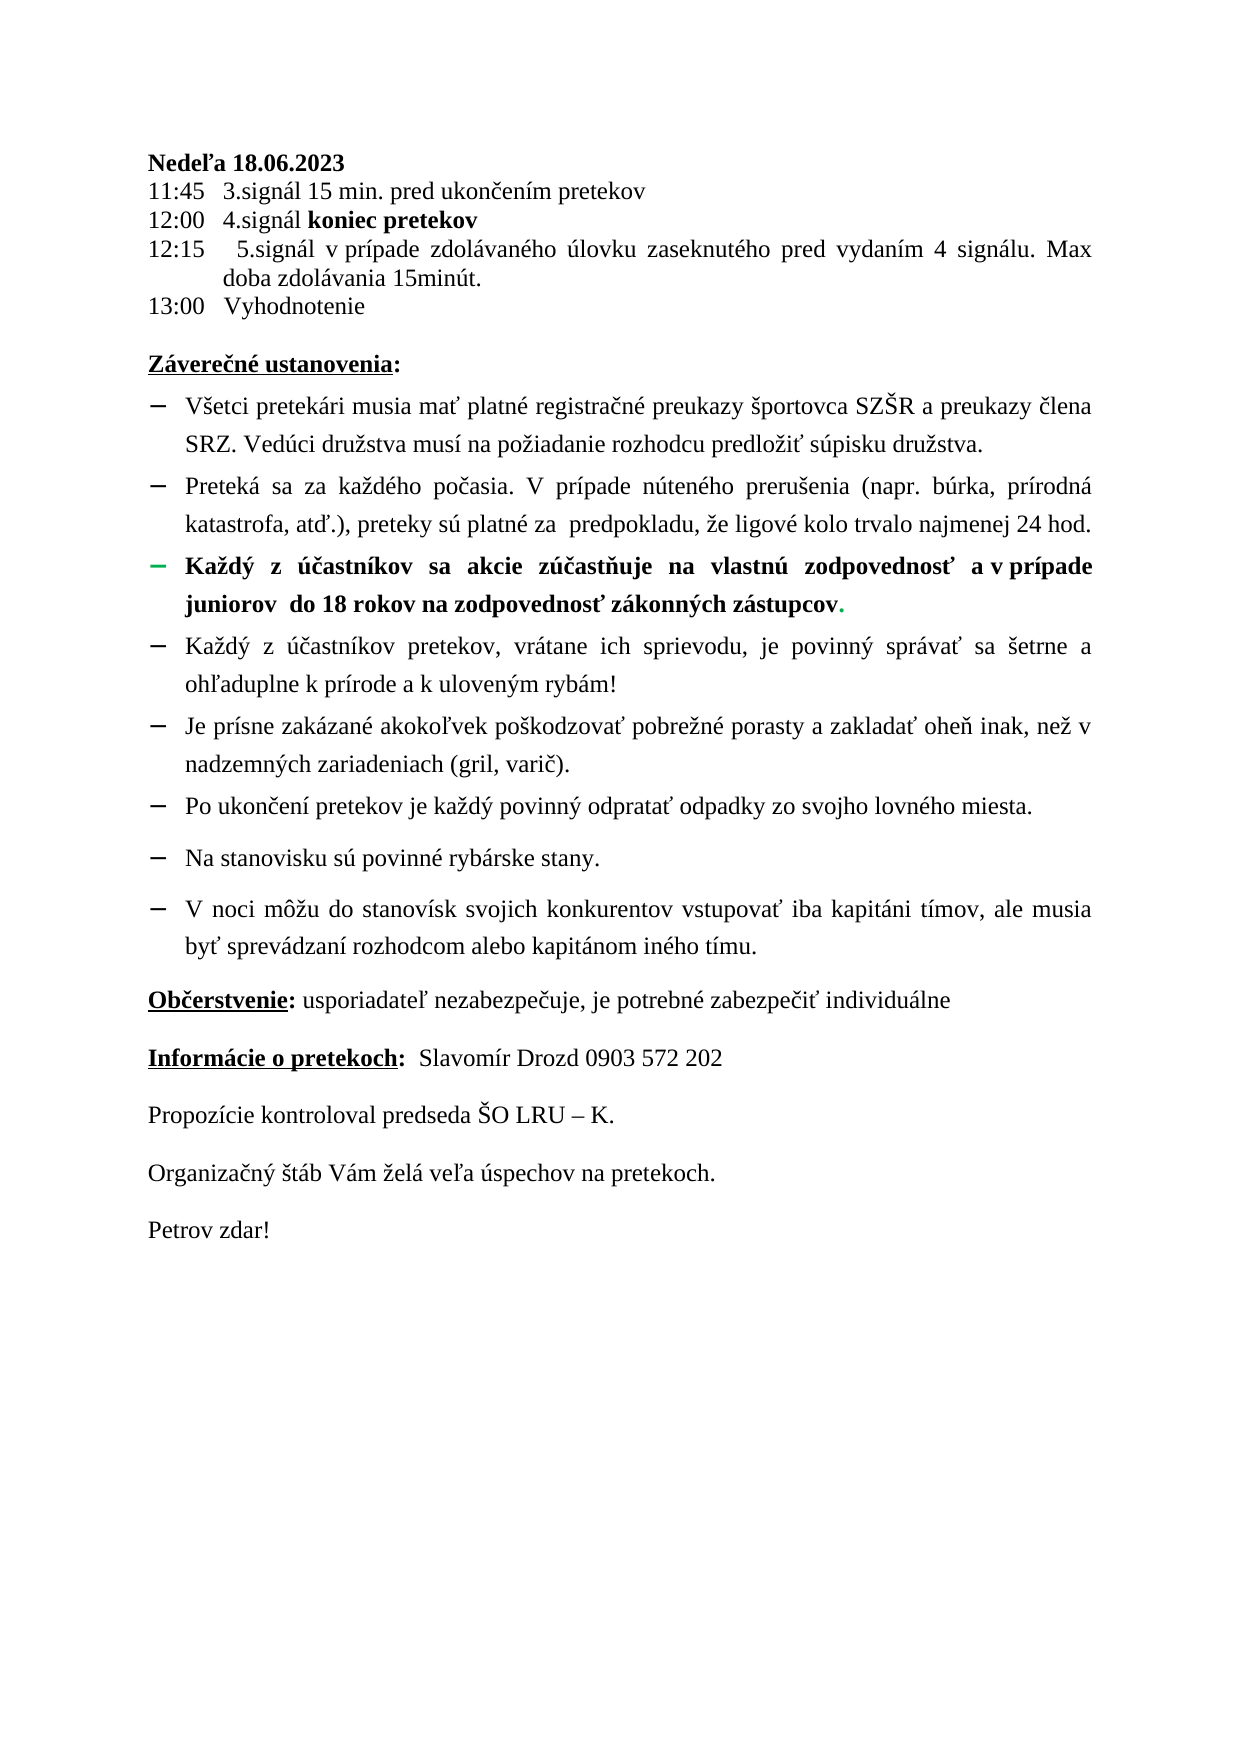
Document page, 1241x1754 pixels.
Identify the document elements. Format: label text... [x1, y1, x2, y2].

text 12:15 5.signál v prípade zdolávaného úlovku zaseknutého pred vydaním 4 signálu. Max doba zdolávania 15minút. [148, 234, 1092, 291]
list Každý z účastníkov sa akcie zúčastňuje na vlastnú zodpovednosť a v prípade juniorov do 18 rokov na zodpovednosť zákonných zástupcov. [148, 538, 1092, 618]
text Informácie o pretekoch: Slavomír Drozd 0903 572 202 [148, 1043, 1092, 1071]
list Na stanovisku sú povinné rybárske stany. [148, 829, 1092, 880]
text Občerstvenie: usporiadateľ nezabezpečuje, je potrebné zabezpečiť individuálne [148, 985, 1092, 1014]
text Organizačný štáb Vám želá veľa úspechov na pretekoch. [148, 1158, 1092, 1186]
list Je prísne zakázané akokoľvek poškodzovať pobrežné porasty a zakladať oheň inak, než v nadzemných zariadeniach (gril, varič). [148, 698, 1092, 778]
text Nedeľa 18.06.2023 [148, 148, 1092, 176]
text 13:00 Vyhodnotenie [148, 291, 1092, 320]
text 11:45 3.signál 15 min. pred ukončením pretekov [148, 176, 1092, 205]
list Každý z účastníkov pretekov, vrátane ich sprievodu, je povinný správať sa šetrne a ohľaduplne k prírode a k uloveným rybám! [148, 618, 1092, 698]
text Záverečné ustanovenia: [148, 349, 1092, 378]
list V noci môžu do stanovísk svojich konkurentov vstupovať iba kapitáni tímov, ale musia byť sprevádzaní rozhodcom alebo kapitánom iného tímu. [148, 880, 1092, 960]
list Všetci pretekári musia mať platné registračné preukazy športovca SZŠR a preukazy člena SRZ. Vedúci družstva musí na požiadanie rozhodcu predložiť súpisku družstva. [148, 378, 1092, 458]
text Propozície kontroloval predseda ŠO LRU – K. [148, 1100, 1092, 1129]
list Po ukončení pretekov je každý povinný odpratať odpadky zo svojho lovného miesta. [148, 778, 1092, 829]
text Petrov zdar! [148, 1215, 1092, 1244]
list Preteká sa za každého počasia. V prípade núteného prerušenia (napr. búrka, prírodná katastrofa, atď.), preteky sú platné za predpokladu, že ligové kolo trvalo najmenej 24 hod. [148, 458, 1092, 538]
text 12:00 4.signál koniec pretekov [148, 205, 1092, 234]
